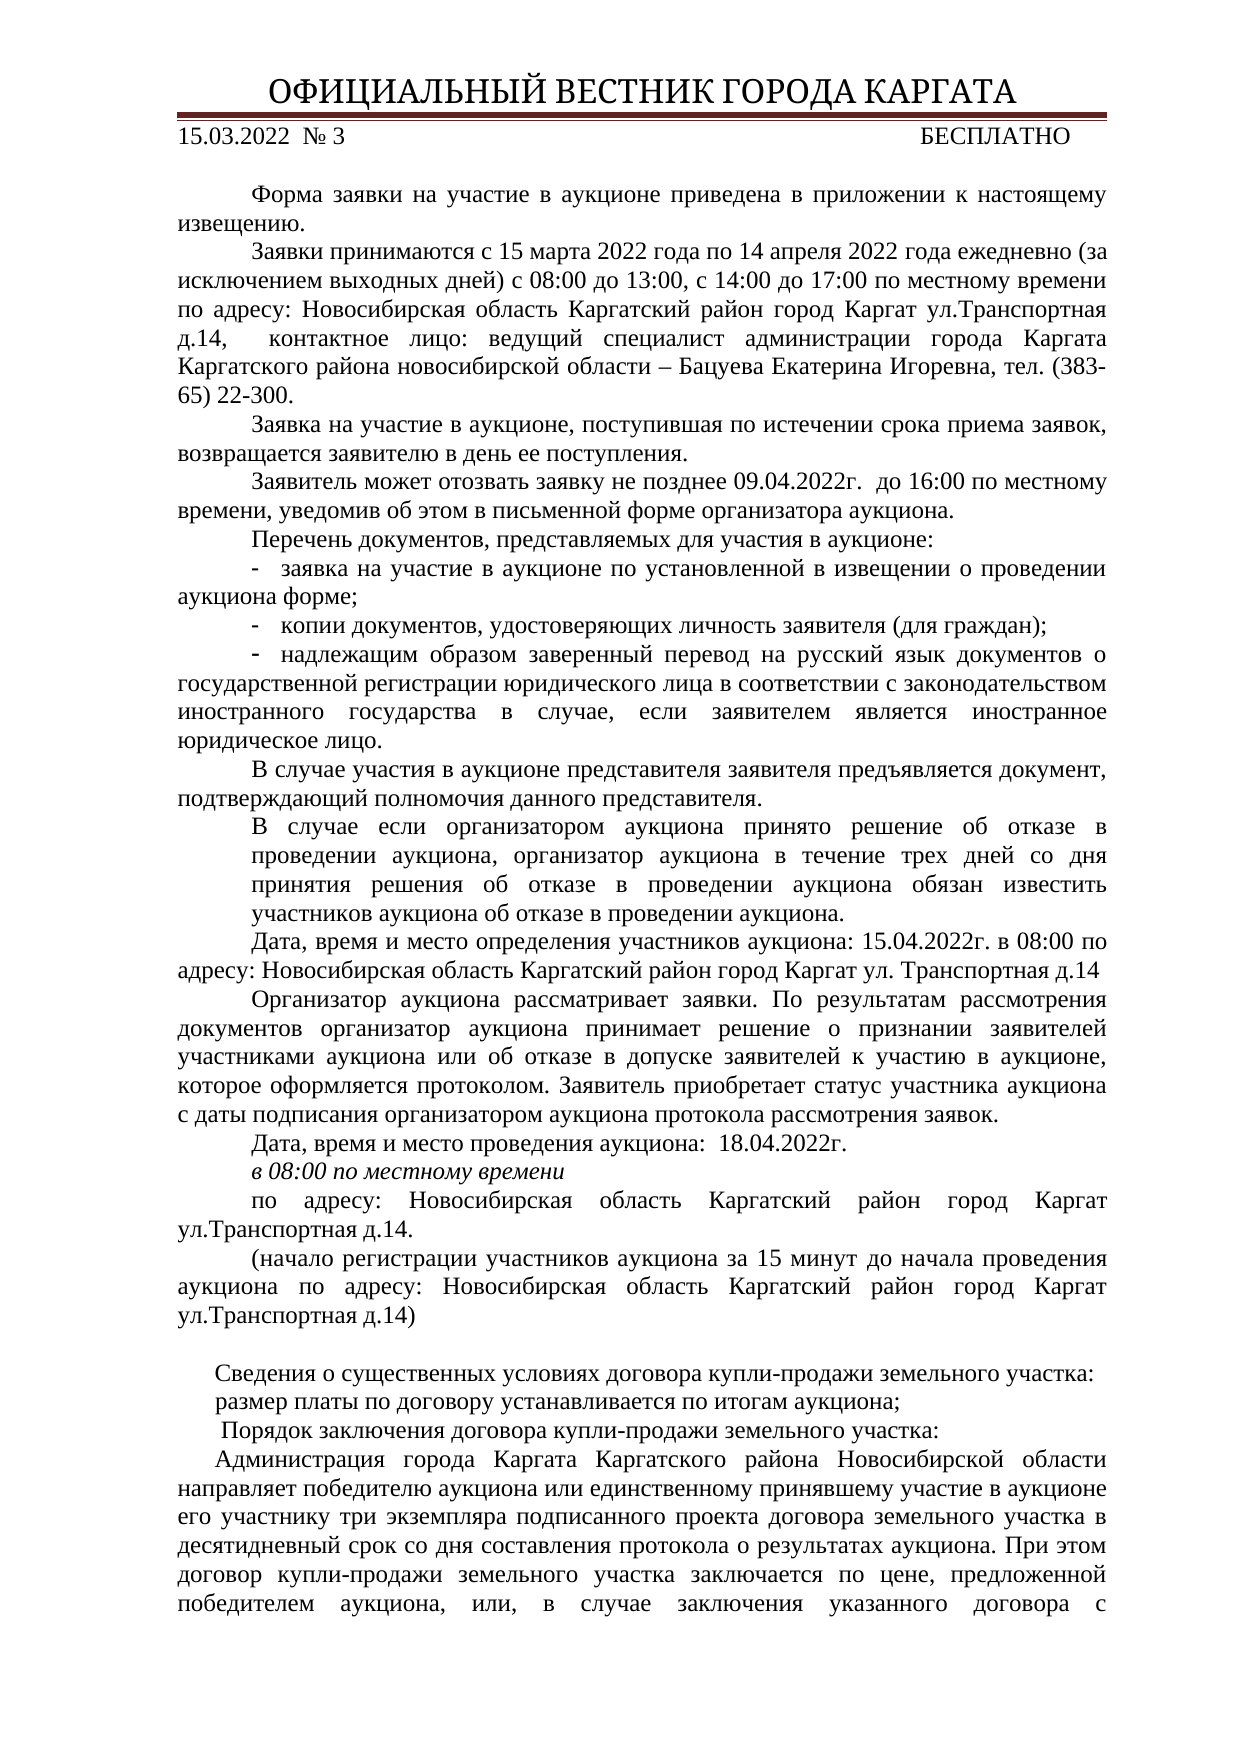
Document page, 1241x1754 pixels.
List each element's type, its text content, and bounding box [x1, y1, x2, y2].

text Порядок заключения договора купли-продажи земельного участка: [177, 1415, 1107, 1444]
text Заявка на участие в аукционе, поступившая по истечении срока приема заявок, возвращается заявителю в день ее поступления. [177, 409, 1107, 466]
text Перечень документов, представляемых для участия в аукционе: [177, 524, 1107, 553]
list копии документов, удостоверяющих личность заявителя (для граждан); [177, 610, 1107, 639]
text в 08:00 по местному времени [177, 1156, 1107, 1185]
text Организатор аукциона рассматривает заявки. По результатам рассмотрения документов организатор аукциона принимает решение о признании заявителей участниками аукциона или об отказе в допуске заявителей к участию в аукционе, которое оформляется протоколом. Заявитель приобретает статус участника аукциона с даты подписания организатором аукциона протокола рассмотрения заявок. [177, 984, 1107, 1128]
text по адресу: Новосибирская область Каргатский район город Каргат ул.Транспортная д.14. [177, 1185, 1107, 1243]
text Форма заявки на участие в аукционе приведена в приложении к настоящему извещению. [177, 179, 1107, 236]
text (начало регистрации участников аукциона за 15 минут до начала проведения аукциона по адресу: Новосибирская область Каргатский район город Каргат ул.Транспортная д.14) [177, 1243, 1107, 1329]
text Сведения о существенных условиях договора купли-продажи земельного участка: [177, 1358, 1107, 1386]
text Заявки принимаются с 15 марта 2022 года по 14 апреля 2022 года ежедневно (за исключением выходных дней) с 08:00 до 13:00, с 14:00 до 17:00 по местному времени по адресу: Новосибирская область Каргатский район город Каргат ул.Транспортная д.14, контактное лицо: ведущий специалист администрации города Каргата Каргатского района новосибирской области – Бацуева Екатерина Игоревна, тел. (383- 65) 22-300. [177, 236, 1107, 409]
text В случае если организатором аукциона принято решение об отказе в проведении аукциона, организатор аукциона в течение трех дней со дня принятия решения об отказе в проведении аукциона обязан известить участников аукциона об отказе в проведении аукциона. [251, 811, 1107, 926]
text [177, 1444, 1107, 1616]
text размер платы по договору устанавливается по итогам аукциона; [177, 1386, 1107, 1415]
text Дата, время и место определения участников аукциона: 15.04.2022г. в 08:00 по адресу: Новосибирская область Каргатский район город Каргат ул. Транспортная д.14 [177, 926, 1107, 984]
text Заявитель может отозвать заявку не позднее 09.04.2022г. до 16:00 по местному времени, уведомив об этом в письменной форме организатора аукциона. [177, 466, 1107, 524]
list надлежащим образом заверенный перевод на русский язык документов о государственной регистрации юридического лица в соответствии с законодательством иностранного государства в случае, если заявителем является иностранное юридическое лицо. [177, 639, 1107, 754]
text Дата, время и место проведения аукциона: 18.04.2022г. [177, 1128, 1107, 1156]
text В случае участия в аукционе представителя заявителя предъявляется документ, подтверждающий полномочия данного представителя. [177, 754, 1107, 811]
list заявка на участие в аукционе по установленной в извещении о проведении аукциона форме; [177, 553, 1107, 610]
